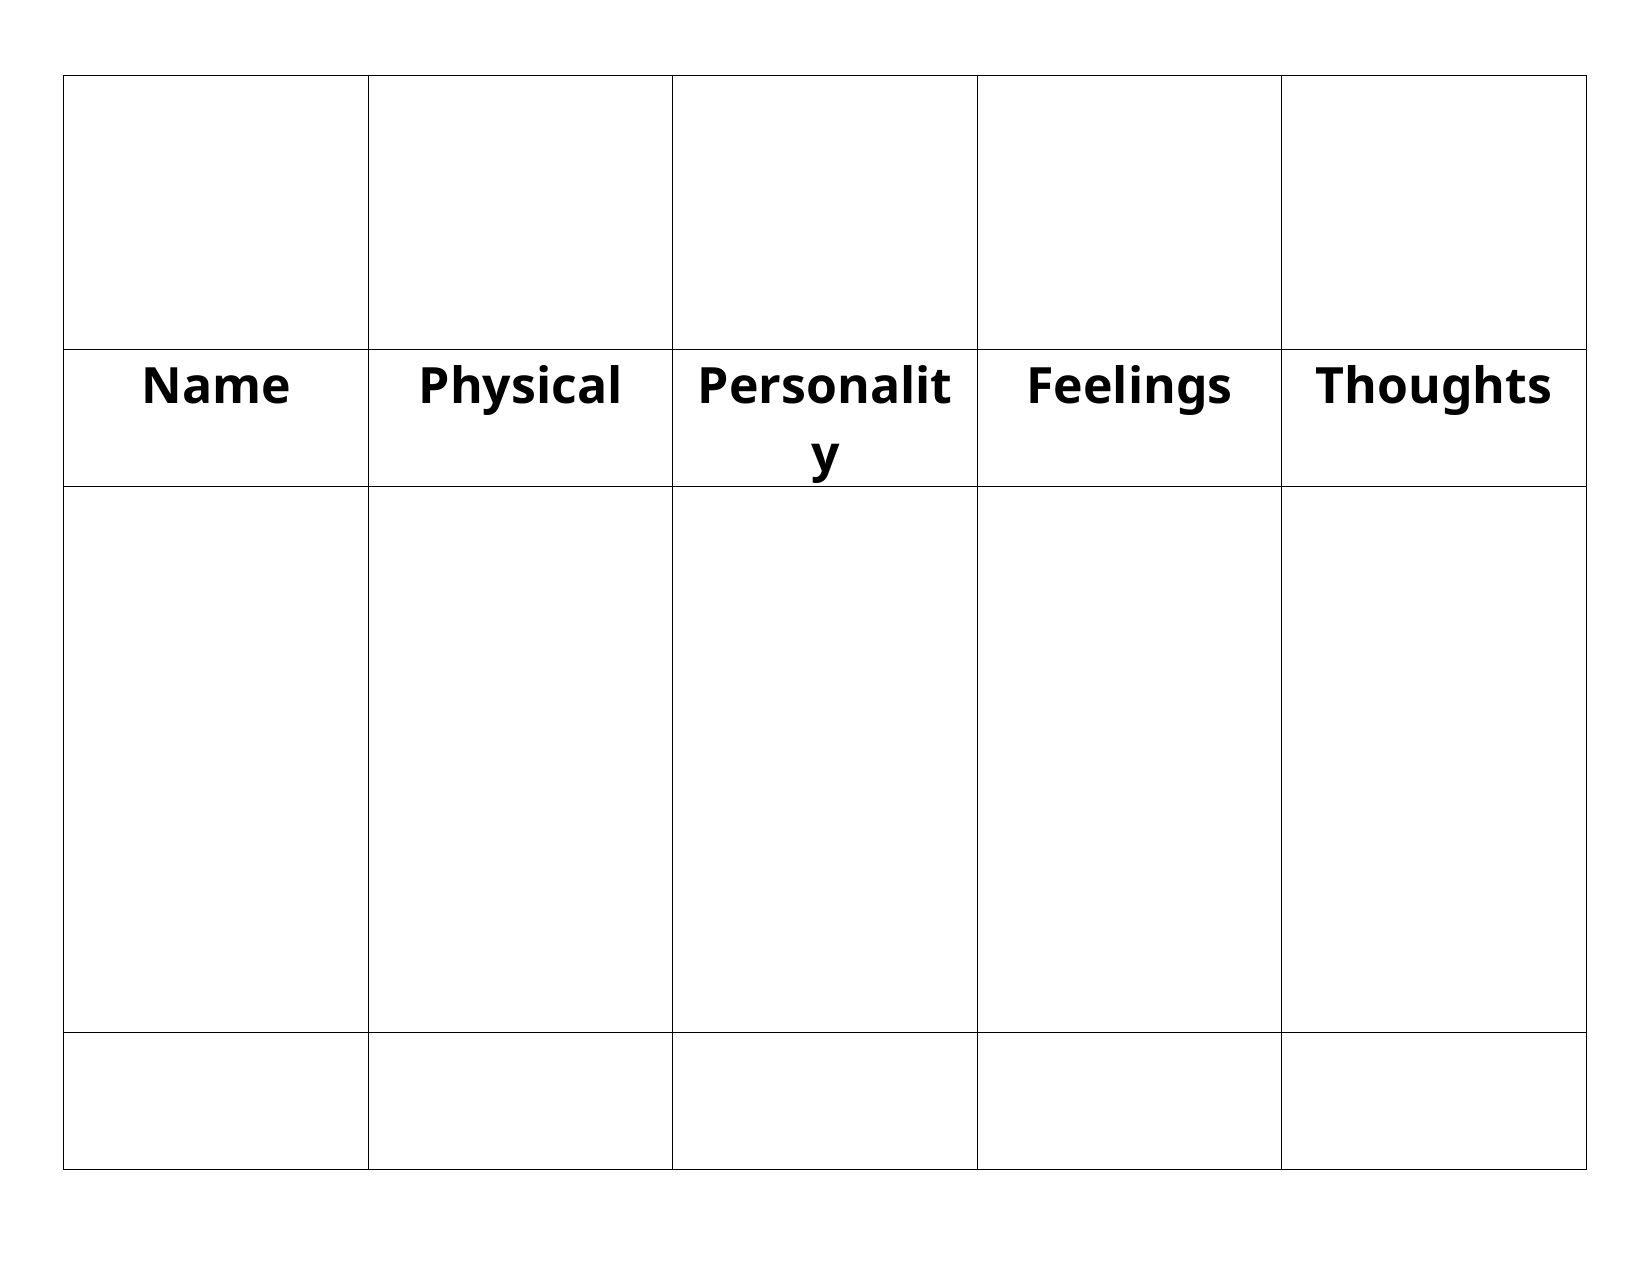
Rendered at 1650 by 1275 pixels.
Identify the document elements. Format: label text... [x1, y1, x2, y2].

table_cell [978, 76, 1281, 348]
table_cell [1282, 1033, 1586, 1169]
table_cell Physical [369, 350, 672, 486]
table_cell [64, 76, 368, 348]
table_cell [64, 487, 368, 1032]
table_cell Thoughts [1282, 350, 1586, 486]
table_cell [978, 487, 1281, 1032]
table_cell [673, 487, 977, 1032]
table_cell [369, 76, 672, 348]
table_cell [1282, 76, 1586, 348]
table_cell [369, 487, 672, 1032]
table_cell [64, 1033, 368, 1169]
table_cell [673, 1033, 977, 1169]
table_cell [1282, 487, 1586, 1032]
table_cell [673, 76, 977, 348]
table_cell [369, 1033, 672, 1169]
table_cell Name [64, 350, 368, 486]
table_cell [978, 1033, 1281, 1169]
table_cell Feelings [978, 350, 1281, 486]
table_cell Personality [673, 350, 977, 486]
